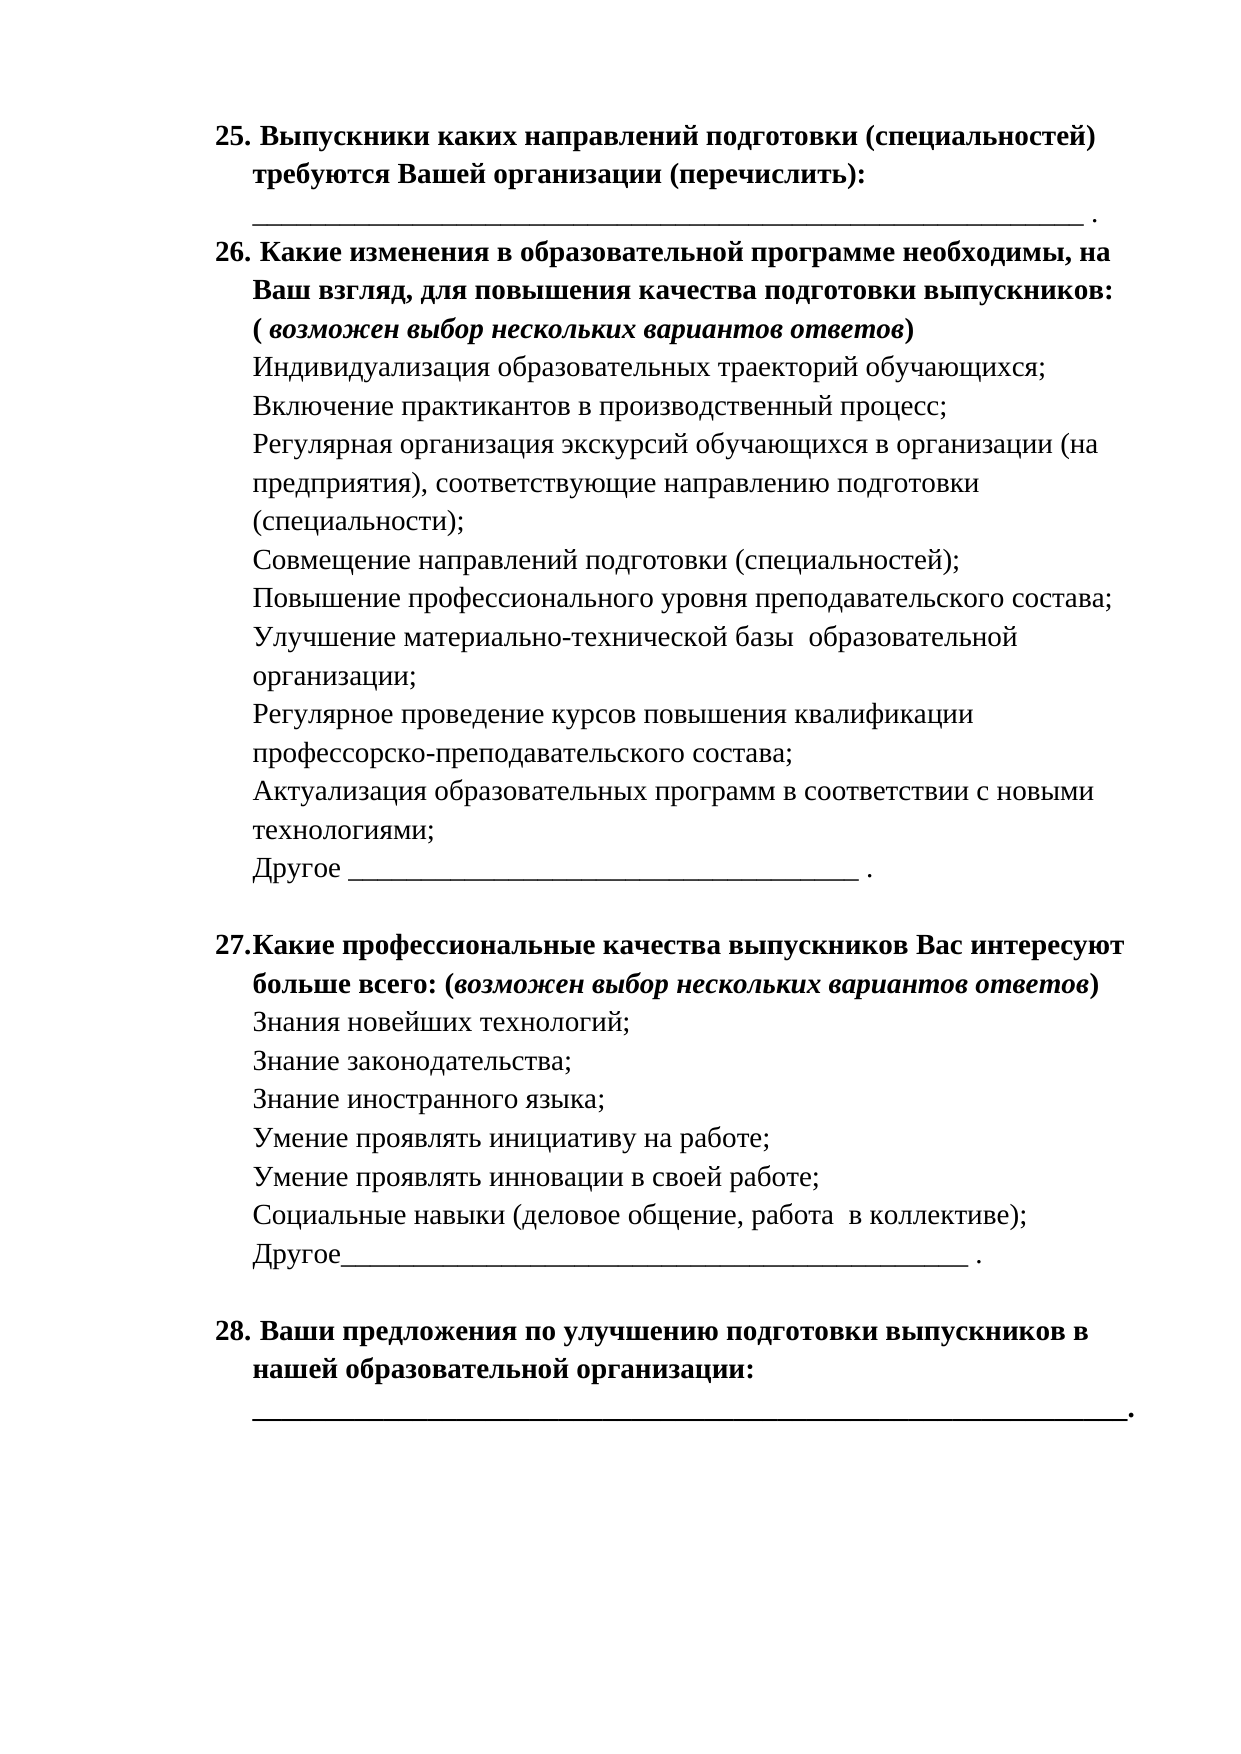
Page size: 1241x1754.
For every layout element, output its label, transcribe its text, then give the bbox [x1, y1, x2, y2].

list Ваши предложения по улучшению подготовки выпускников в нашей образовательной организации: [215, 1313, 1152, 1385]
list Другое___________________________________________ . [252, 1236, 1152, 1269]
list ____________________________________________________________. [252, 1390, 1152, 1423]
list Регулярная организация экскурсий обучающихся в организации (на предприятия), соответствующие направлению подготовки (специальности); [252, 426, 1152, 537]
list Регулярное проведение курсов повышения квалификации профессорско-преподавательского состава; [252, 696, 1152, 768]
list ( возможен выбор нескольких вариантов ответов) [252, 311, 1152, 344]
list Умение проявлять инициативу на работе; [252, 1120, 1152, 1154]
list Включение практикантов в производственный процесс; [252, 388, 1152, 421]
list Другое ___________________________________ . [252, 850, 1152, 884]
list Социальные навыки (деловое общение, работа в коллективе); [252, 1197, 1152, 1231]
list Актуализация образовательных программ в соответствии с новыми технологиями; [252, 773, 1152, 845]
list Улучшение материально-технической базы образовательной организации; [252, 619, 1152, 691]
list Знания новейших технологий; [252, 1004, 1152, 1038]
list Совмещение направлений подготовки (специальностей); [252, 542, 1152, 576]
list Выпускники каких направлений подготовки (специальностей) требуются Вашей организации (перечислить): [215, 118, 1152, 190]
list Знание законодательства; [252, 1043, 1152, 1077]
list Умение проявлять инновации в своей работе; [252, 1159, 1152, 1192]
list Повышение профессионального уровня преподавательского состава; [252, 581, 1152, 614]
list _________________________________________________________ . [252, 195, 1152, 229]
list Индивидуализация образовательных траекторий обучающихся; [252, 349, 1152, 383]
list Знание иностранного языка; [252, 1082, 1152, 1115]
list Какие изменения в образовательной программе необходимы, на Ваш взгляд, для повышения качества подготовки выпускников: [215, 234, 1152, 306]
list Какие профессиональные качества выпускников Вас интересуют больше всего: (возможен выбор нескольких вариантов ответов) [215, 927, 1152, 999]
